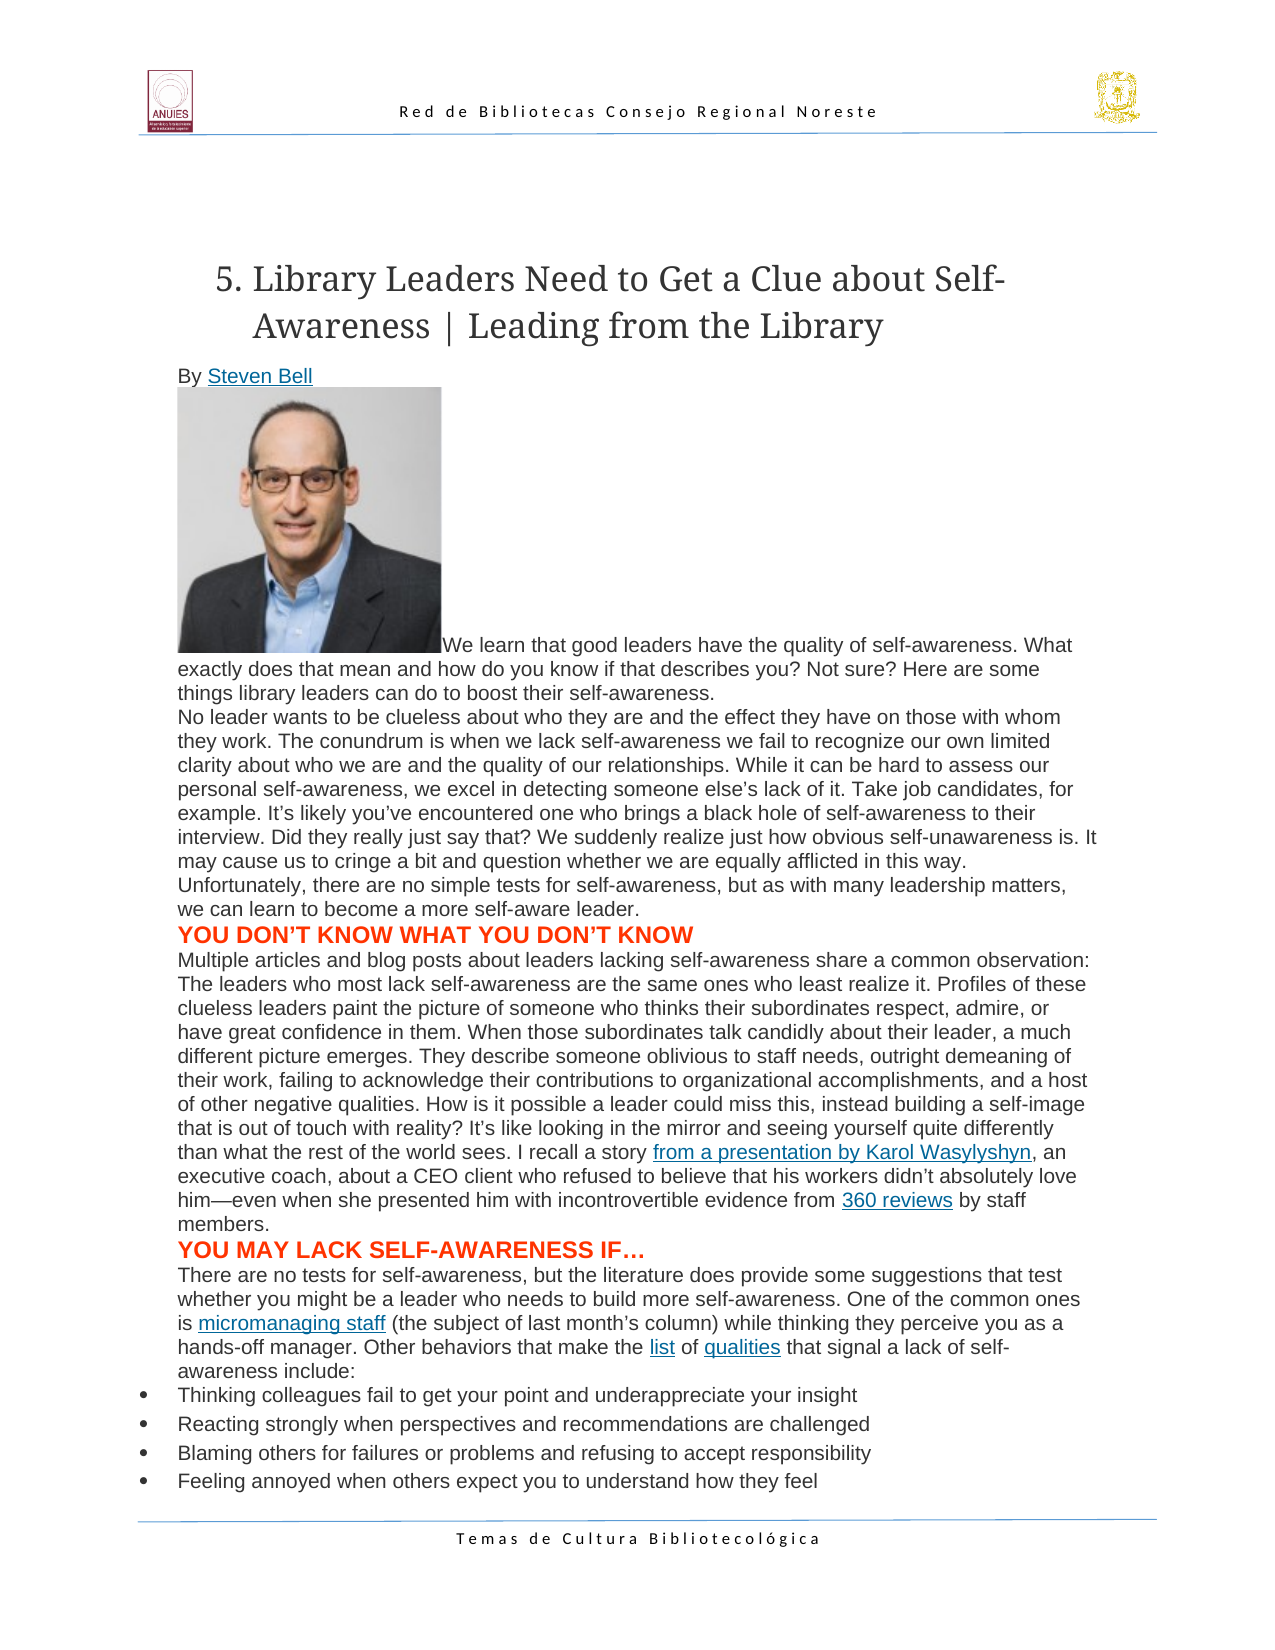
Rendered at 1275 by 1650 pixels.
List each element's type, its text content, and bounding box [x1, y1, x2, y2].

text We learn that good leaders have the quality of self-awareness. What exactly does that mean and how do you know if that describes you? Not sure? Here are some things library leaders can do to boost their self-awareness. [177, 388, 1098, 705]
picture [177, 387, 443, 653]
list Reacting strongly when perspectives and recommendations are challenged [140, 1412, 1098, 1436]
picture [138, 69, 202, 133]
list Feeling annoyed when others expect you to understand how they feel [140, 1469, 1098, 1493]
list Thinking colleagues fail to get your point and underappreciate your insight [140, 1383, 1098, 1407]
text Multiple articles and blog posts about leaders lacking self-awareness share a common observation: The leaders who most lack self-awareness are the same ones who least realize it. Profiles of these clueless leaders paint the picture of someone who thinks their subordinates respect, admire, or have great confidence in them. When those subordinates talk candidly about their leader, a much different picture emerges. They describe someone oblivious to staff needs, outright demeaning of their work, failing to acknowledge their contributions to organizational accomplishments, and a host of other negative qualities. How is it possible a leader could miss this, instead building a self-image that is out of touch with reality? It’s like looking in the mirror and seeing yourself quite differently than what the rest of the world sees. I recall a story from a presentation by Karol Wasylyshyn, an executive coach, about a CEO client who refused to believe that his workers didn’t absolutely love him—even when she presented him with incontrovertible evidence from 360 reviews by staff members. [177, 948, 1098, 1236]
text There are no tests for self-awareness, but the literature does provide some suggestions that test whether you might be a leader who needs to build more self-awareness. One of the common ones is micromanaging staff (the subject of last month’s column) while thinking they perceive you as a hands-off manager. Other behaviors that make the list of qualities that signal a lack of self-awareness include: [177, 1263, 1098, 1383]
text YOU DON’T KNOW WHAT YOU DON’T KNOW [177, 921, 1098, 948]
text By Steven Bell [177, 364, 1098, 388]
picture [1092, 69, 1141, 125]
text No leader wants to be clueless about who they are and the effect they have on those with whom they work. The conundrum is when we lack self-awareness we fail to recognize our own limited clarity about who we are and the quality of our relationships. While it can be hard to assess our personal self-awareness, we excel in detecting someone else’s lack of it. Take job candidates, for example. It’s likely you’ve encountered one who brings a black hole of self-awareness to their interview. Did they really just say that? We suddenly realize just how obvious self-unawareness is. It may cause us to cringe a bit and question whether we are equally afflicted in this way. Unfortunately, there are no simple tests for self-awareness, but as with many leadership matters, we can learn to become a more self-aware leader. [177, 705, 1098, 921]
list Blaming others for failures or problems and refusing to accept responsibility [140, 1441, 1098, 1465]
text YOU MAY LACK SELF-AWARENESS IF… [177, 1236, 1098, 1263]
subtitle Library Leaders Need to Get a Clue about Self-Awareness | Leading from the Library [215, 254, 1098, 348]
